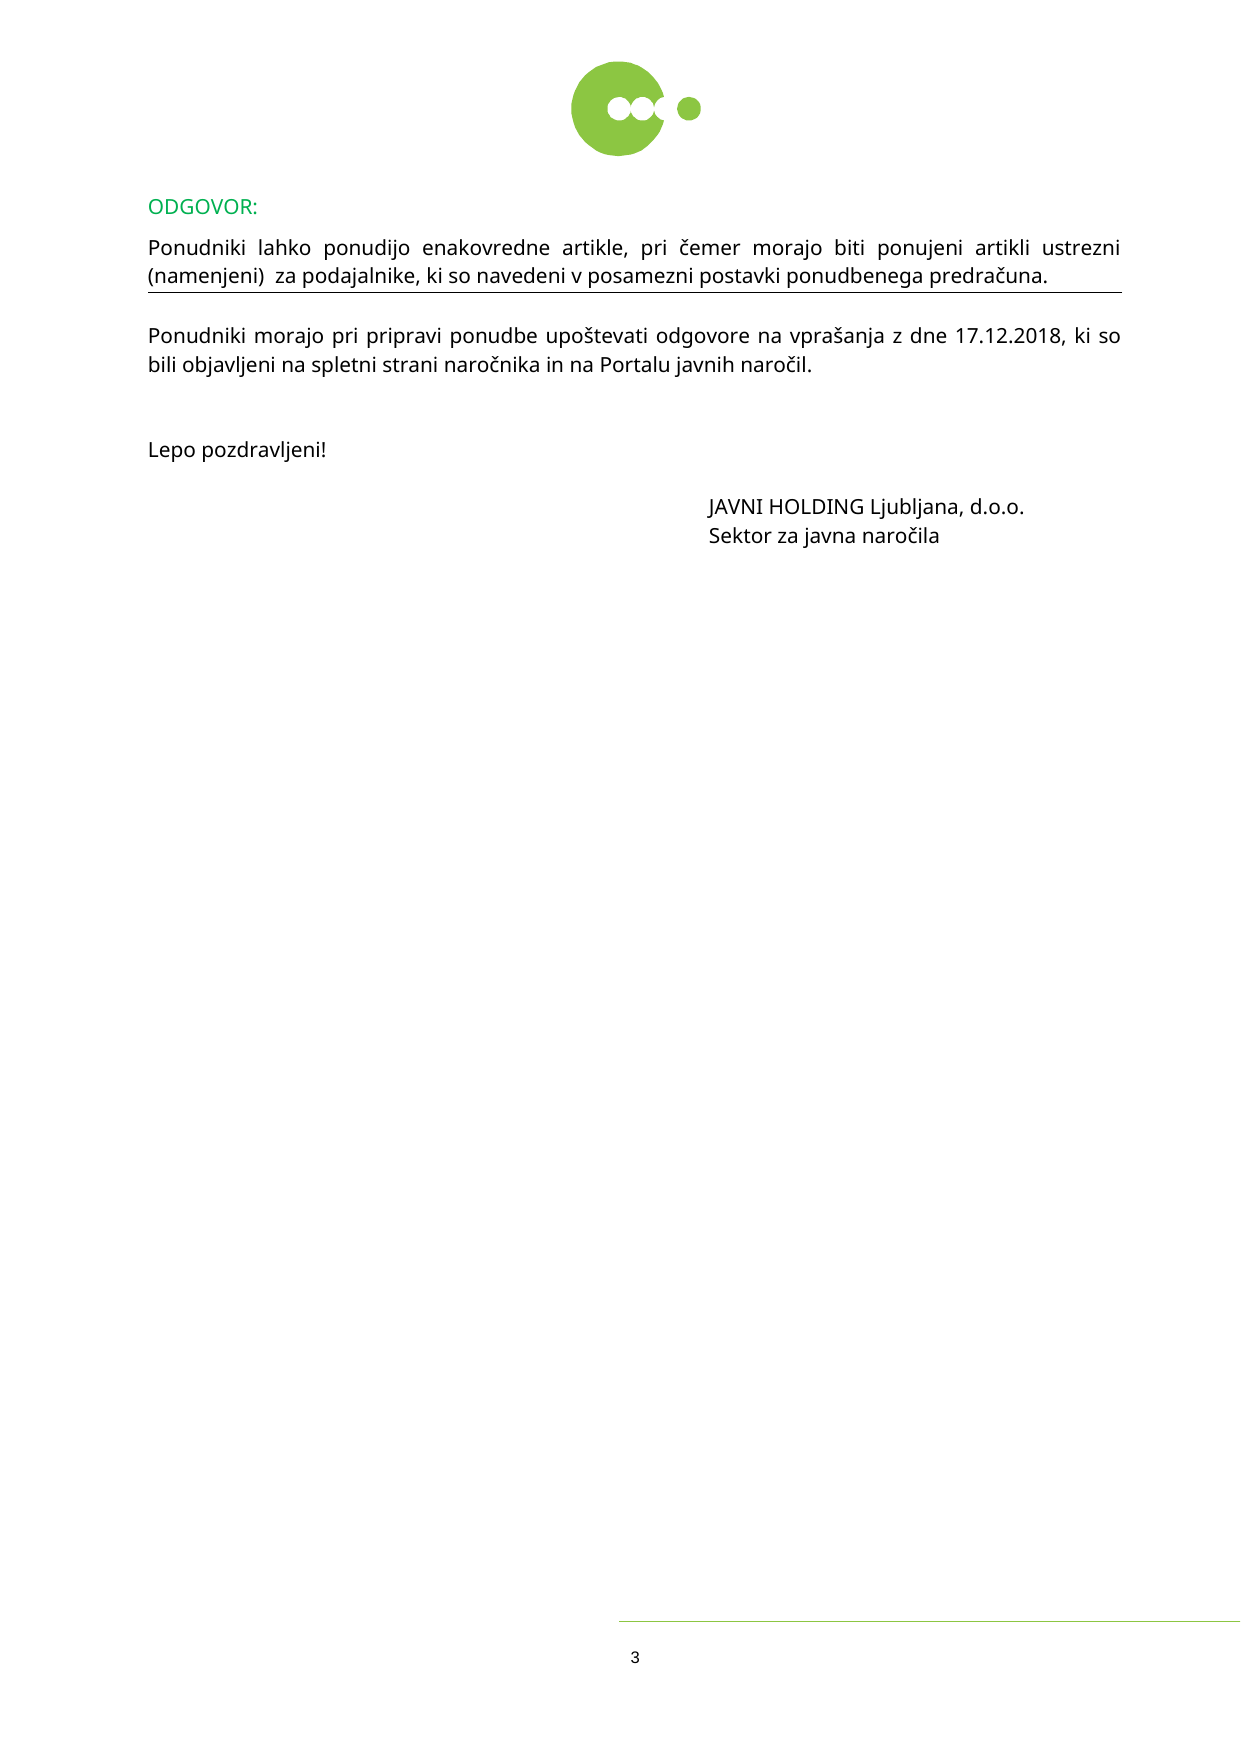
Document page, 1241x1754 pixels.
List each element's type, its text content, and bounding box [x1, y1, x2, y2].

text Ponudniki lahko ponudijo enakovredne artikle, pri čemer morajo biti ponujeni artikli ustrezni (namenjeni) za podajalnike, ki so navedeni v posamezni postavki ponudbenega predračuna. [148, 233, 1122, 292]
text ODGOVOR: [148, 192, 1122, 220]
text Ponudniki morajo pri pripravi ponudbe upoštevati odgovore na vprašanja z dne 17.12.2018, ki so bili objavljeni na spletni strani naročnika in na Portalu javnih naročil. [148, 321, 1122, 378]
text JAVNI HOLDING Ljubljana, d.o.o. [709, 492, 1122, 521]
text Lepo pozdravljeni! [148, 435, 1122, 463]
text Sektor za javna naročila [709, 521, 1122, 549]
